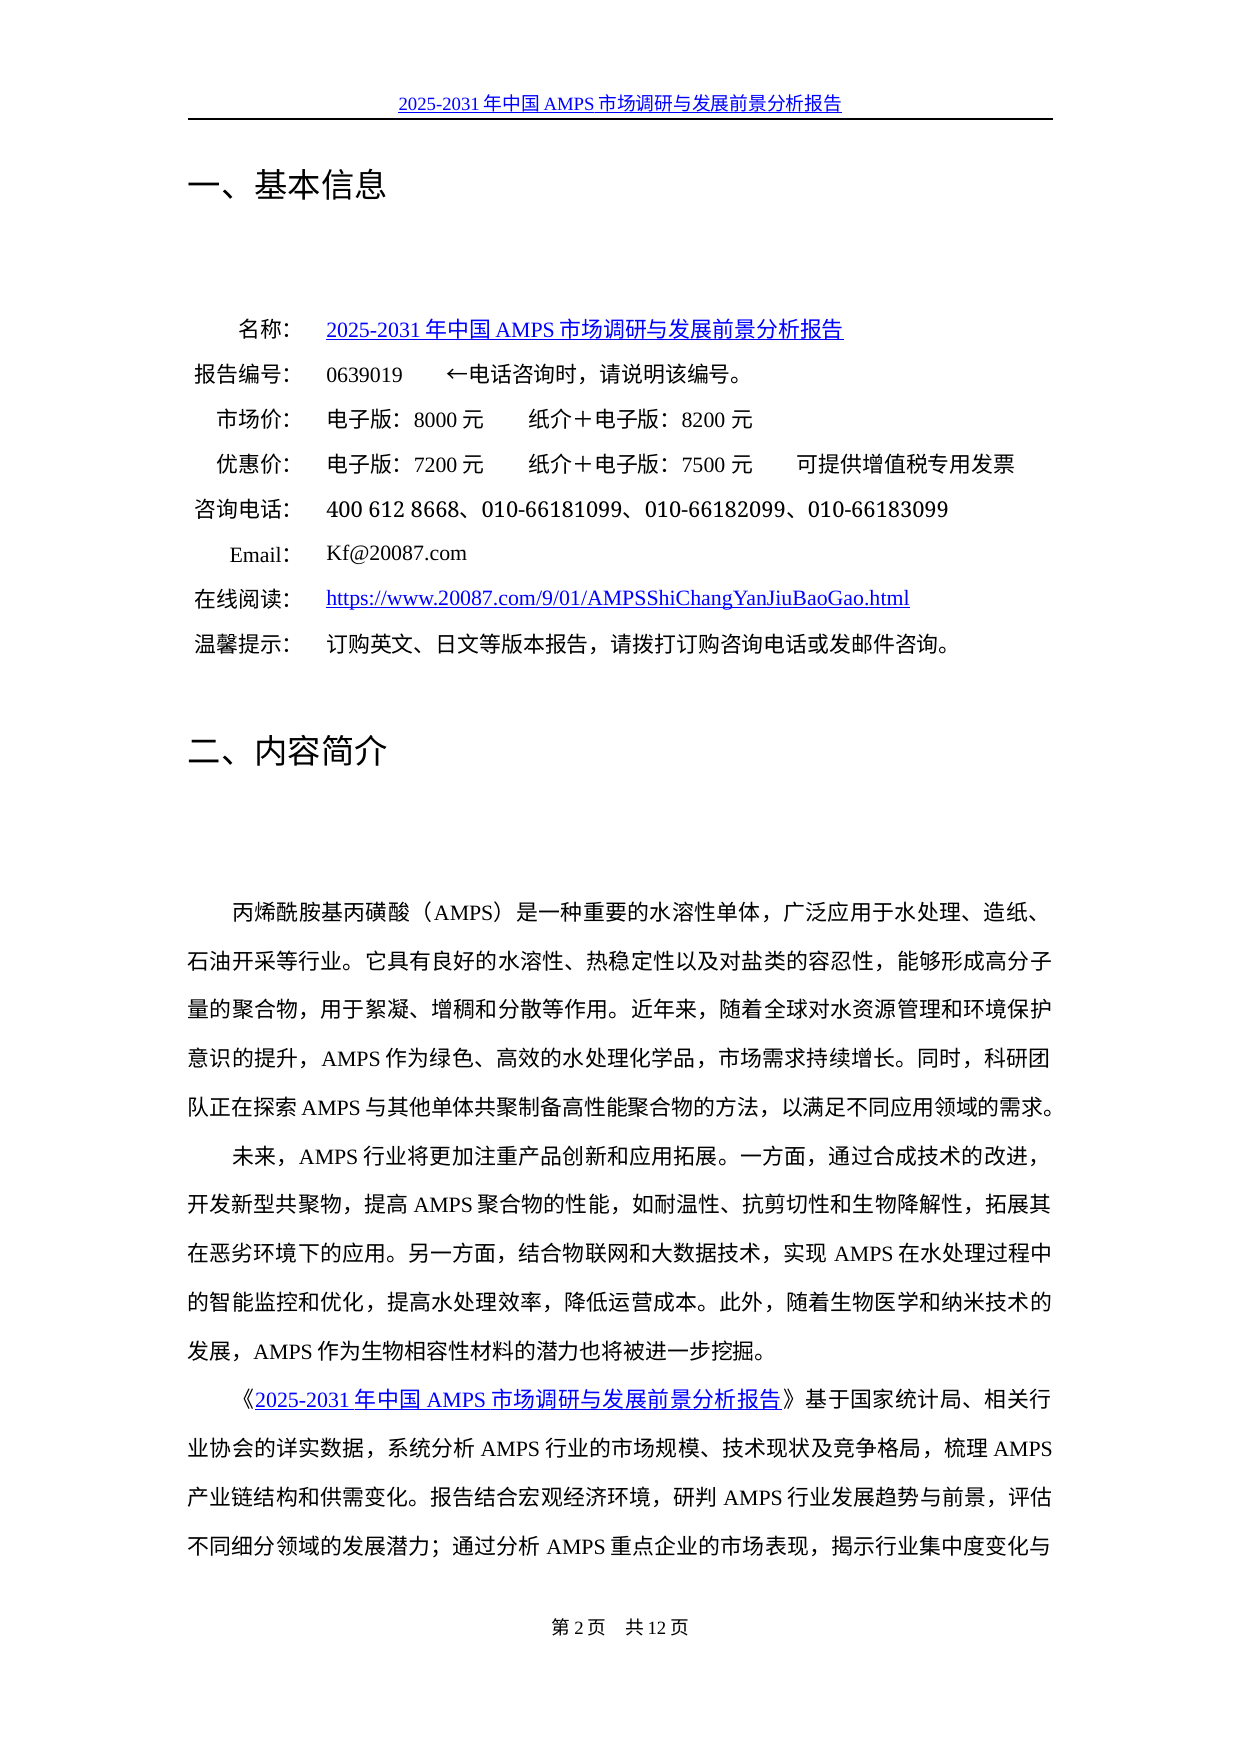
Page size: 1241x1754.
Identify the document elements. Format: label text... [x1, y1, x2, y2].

table_cell 优惠价： [167, 447, 315, 492]
title 一、基本信息 [187, 150, 1053, 215]
table_cell Kf@20087.com [315, 537, 1073, 582]
table_cell Email： [167, 537, 315, 582]
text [187, 894, 1053, 1561]
table_cell 市场价： [167, 402, 315, 447]
table_cell 电子版：7200 元 纸介＋电子版：7500 元 可提供增值税专用发票 [315, 447, 1073, 492]
table_cell 电子版：8000 元 纸介＋电子版：8200 元 [315, 402, 1073, 447]
table_cell 报告编号： [167, 357, 315, 402]
title 二、内容简介 [187, 717, 1053, 782]
table_cell 在线阅读： [167, 582, 315, 627]
table_header 2025-2031年中国AMPS市场调研与发展前景分析报告 [315, 312, 1073, 357]
table_cell 0639019 ←电话咨询时，请说明该编号。 [315, 357, 1073, 402]
table_header 名称： [167, 312, 315, 357]
table_cell [315, 582, 1073, 627]
table_cell 咨询电话： [167, 492, 315, 537]
table_cell 温馨提示： [167, 627, 315, 672]
table_cell 订购英文、日文等版本报告，请拨打订购咨询电话或发邮件咨询。 [315, 627, 1073, 672]
table_cell 400 612 8668、010-66181099、010-66182099、010-66183099 [315, 492, 1073, 537]
